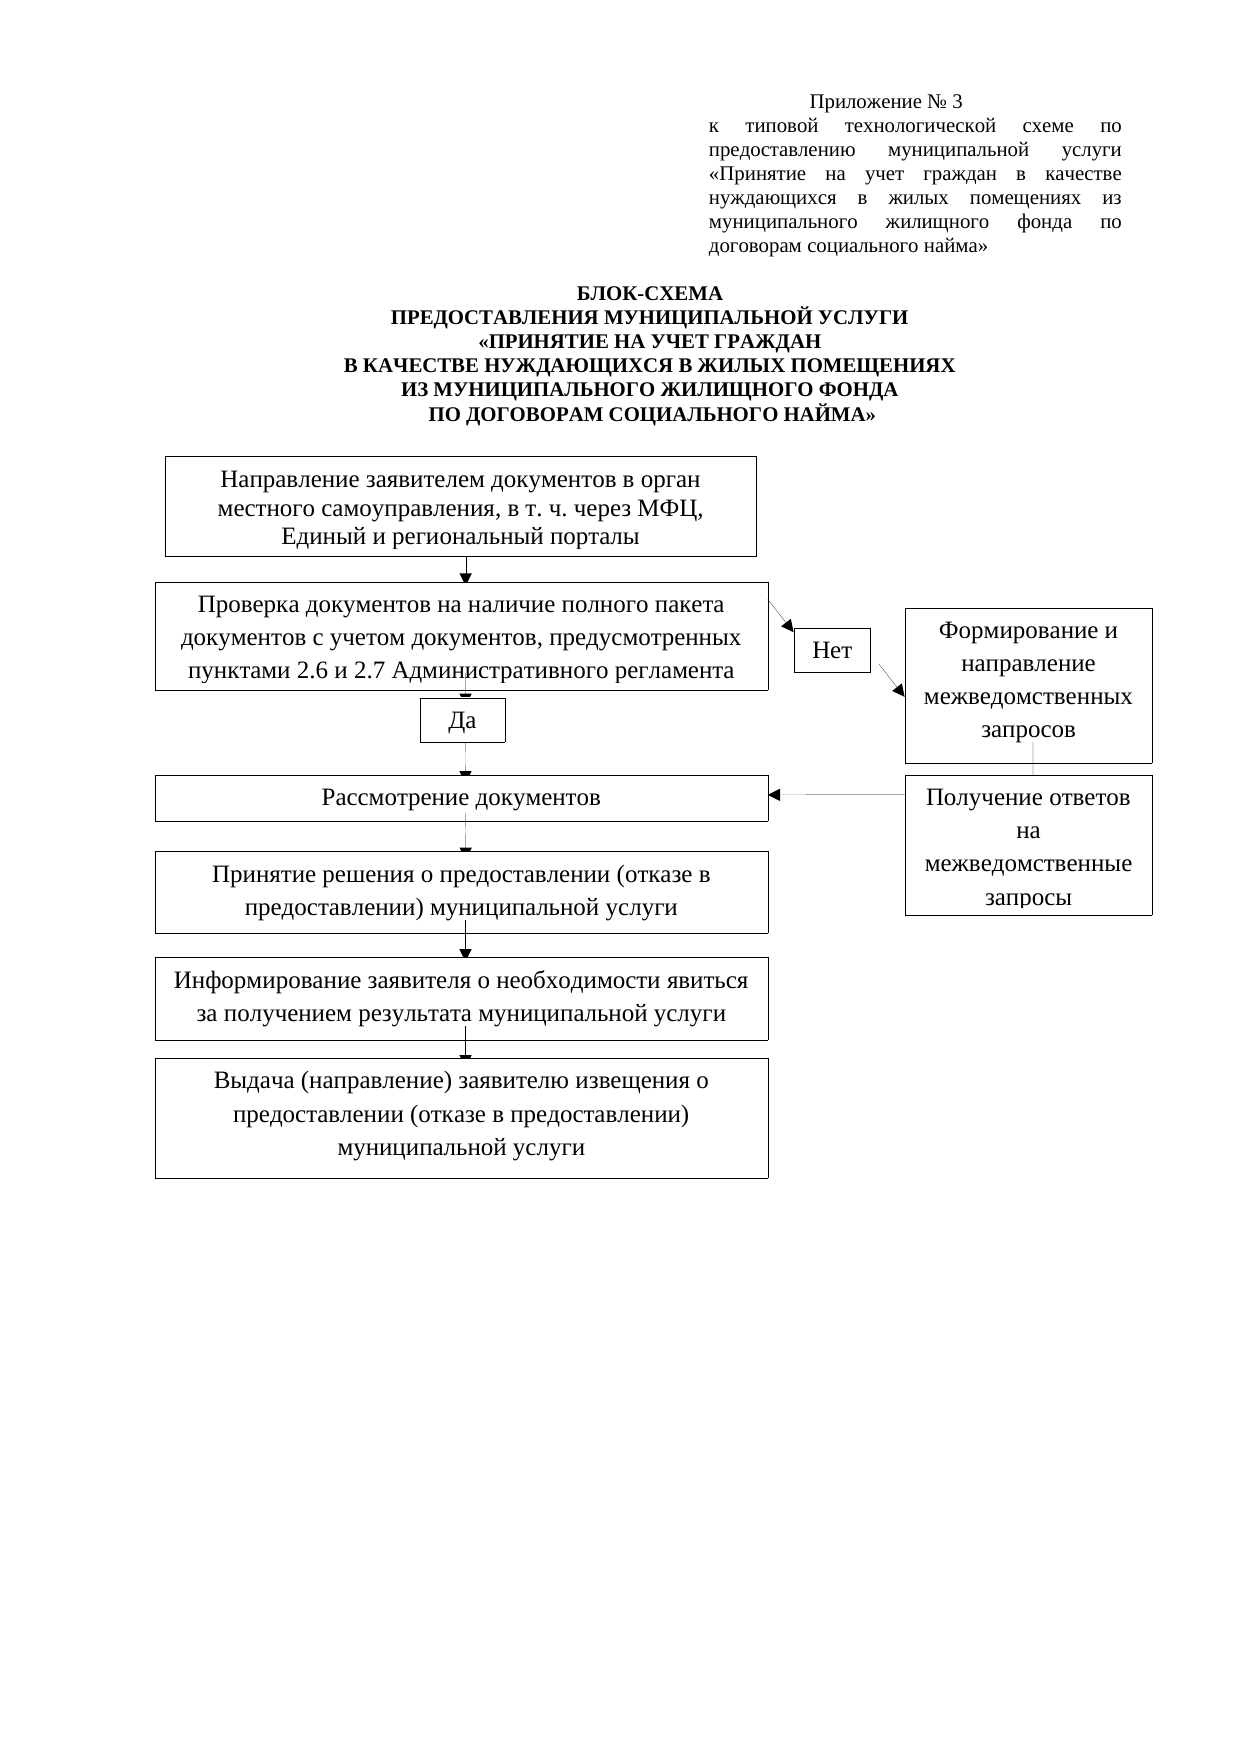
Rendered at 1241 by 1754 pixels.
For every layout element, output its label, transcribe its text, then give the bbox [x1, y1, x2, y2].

title ИЗ МУНИЦИПАЛЬНОГО ЖИЛИЩНОГО ФОНДА [177, 377, 1122, 401]
title ПРЕДОСТАВЛЕНИЯ МУНИЦИПАЛЬНОЙ УСЛУГИ [177, 305, 1122, 329]
title БЛОК-СХЕМА [177, 281, 1122, 305]
text к типовой технологической схеме по предоставлению муниципальной услуги «Принятие на учет граждан в качестве нуждающихся в жилых помещениях из муниципального жилищного фонда по договорам социального найма» [709, 113, 1122, 257]
title В КАЧЕСТВЕ НУЖДАЮЩИХСЯ В ЖИЛЫХ ПОМЕЩЕНИЯХ [177, 353, 1122, 377]
title ПО ДОГОВОРАМ СОЦИАЛЬНОГО НАЙМА» [177, 401, 1122, 426]
text Приложение № 3 [650, 89, 1122, 113]
title «ПРИНЯТИЕ НА УЧЕТ ГРАЖДАН [177, 329, 1122, 353]
